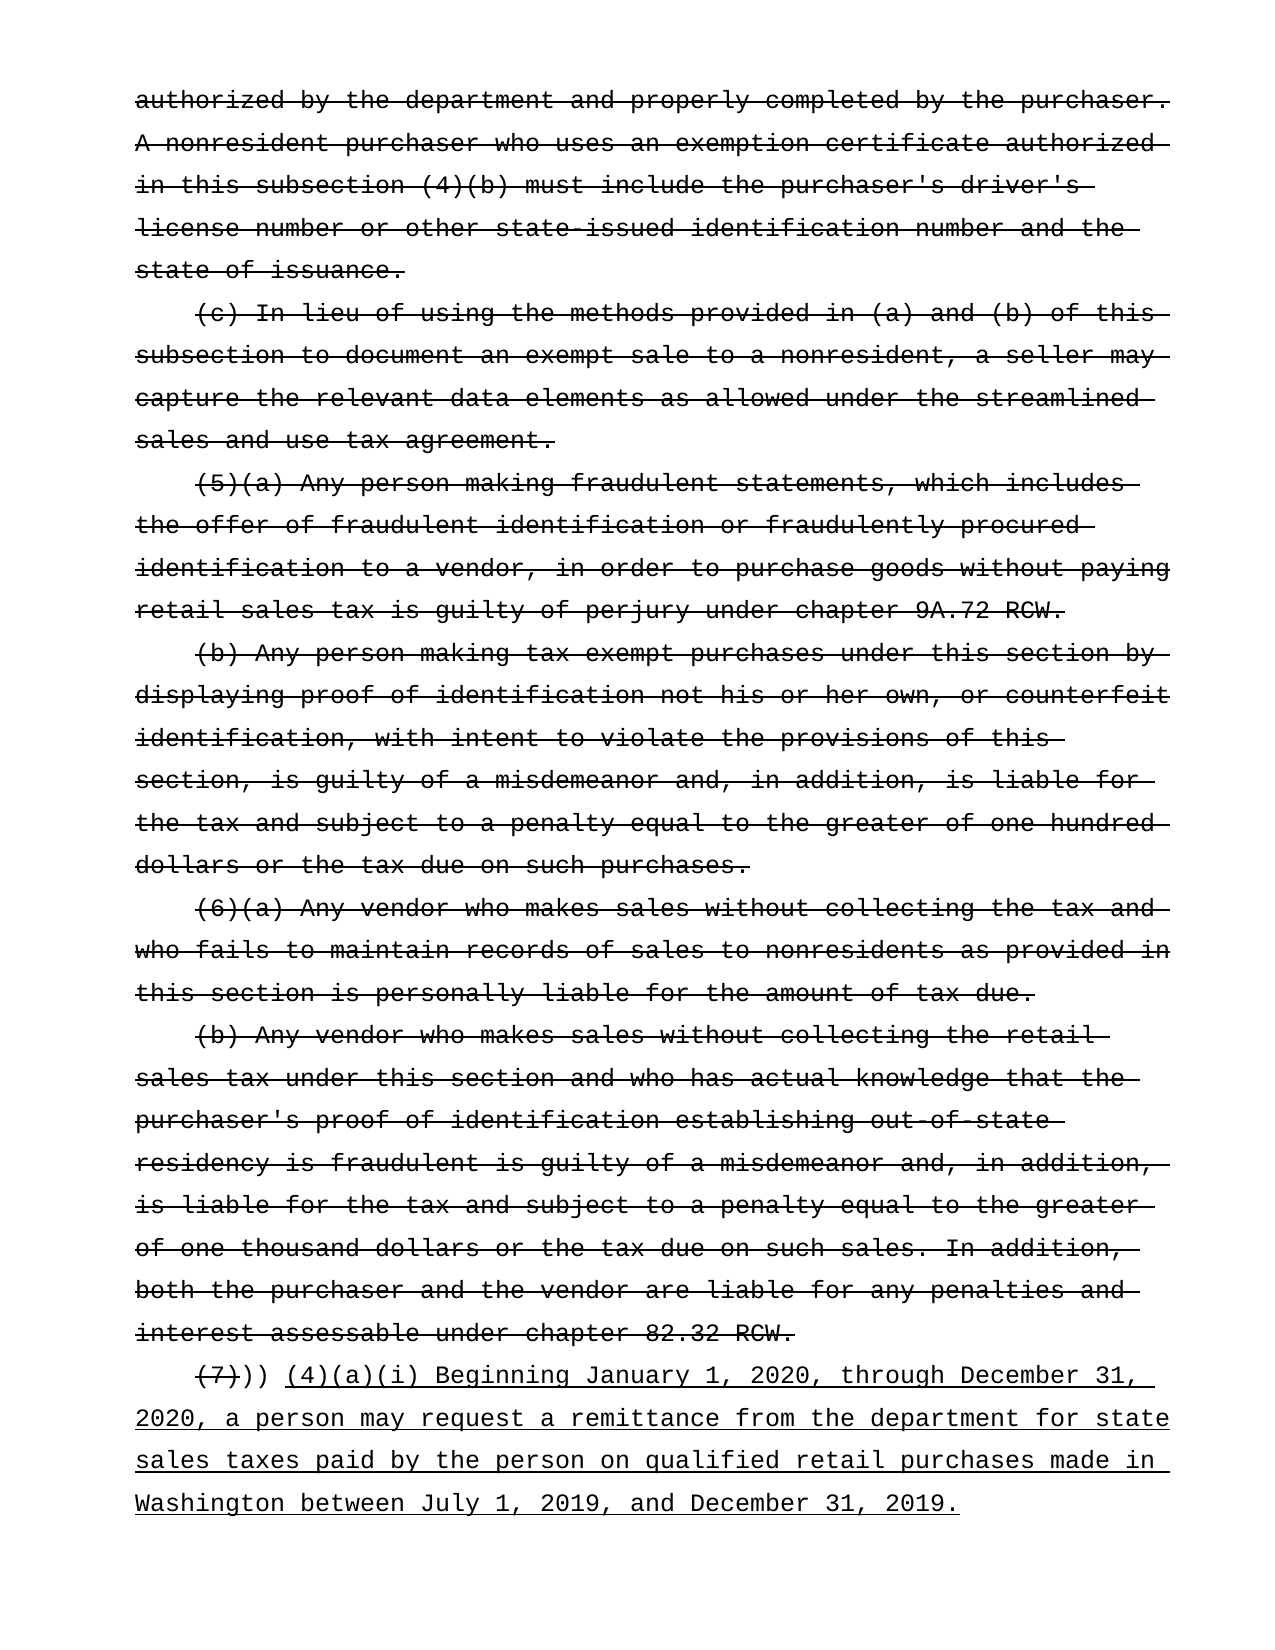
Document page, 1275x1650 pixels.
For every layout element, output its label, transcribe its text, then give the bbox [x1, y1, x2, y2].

text (c) In lieu of using the methods provided in (a) and (b) of this subsection to document an exempt sale to a nonresident, a seller may capture the relevant data elements as allowed under the streamlined sales and use tax agreement. [135, 358, 1170, 457]
text (b) Any person making tax exempt purchases under this section by displaying proof of identification not his or her own, or counterfeit identification, with intent to violate the provisions of this section, is guilty of a misdemeanor and, in addition, is liable for the tax and subject to a penalty equal to the greater of one hundred dollars or the tax due on such purchases. [135, 627, 1170, 696]
text (6)(a) Any vendor who makes sales without collecting the tax and who fails to maintain records of sales to nonresidents as provided in this section is personally liable for the amount of tax due. [135, 953, 1170, 1010]
text (b) Any person making tax exempt purchases under this section by displaying proof of identification not his or her own, or counterfeit identification, with intent to violate the provisions of this section, is guilty of a misdemeanor and, in addition, is liable for the tax and subject to a penalty equal to the greater of one hundred dollars or the tax due on such purchases. [135, 826, 1170, 882]
text (6)(a) Any vendor who makes sales without collecting the tax and who fails to maintain records of sales to nonresidents as provided in this section is personally liable for the amount of tax due. [135, 882, 1170, 951]
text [135, 103, 1170, 144]
text (7))) (4)(a)(i) Beginning January 1, 2020, through December 31, 2020, a person may request a remittance from the department for state sales taxes paid by the person on qualified retail purchases made in Washington between July 1, 2019, and December 31, 2019. [135, 1430, 1170, 1471]
text (b) Any vendor who makes sales without collecting the retail sales tax under this section and who has actual knowledge that the purchaser's proof of identification establishing out-of-state residency is fraudulent is guilty of a misdemeanor and, in addition, is liable for the tax and subject to a penalty equal to the greater of one thousand dollars or the tax due on such sales. In addition, both the purchaser and the vendor are liable for any penalties and interest assessable under chapter 82.32 RCW. [135, 1010, 1170, 1164]
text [135, 75, 1170, 101]
text (c) In lieu of using the methods provided in (a) and (b) of this subsection to document an exempt sale to a nonresident, a seller may capture the relevant data elements as allowed under the streamlined sales and use tax agreement. [135, 287, 1170, 356]
text (b) Any vendor who makes sales without collecting the retail sales tax under this section and who has actual knowledge that the purchaser's proof of identification establishing out-of-state residency is fraudulent is guilty of a misdemeanor and, in addition, is liable for the tax and subject to a penalty equal to the greater of one thousand dollars or the tax due on such sales. In addition, both the purchaser and the vendor are liable for any penalties and interest assessable under chapter 82.32 RCW. [135, 1166, 1170, 1350]
text (5)(a) Any person making fraudulent statements, which includes the offer of fraudulent identification or fraudulently procured identification to a vendor, in order to purchase goods without paying retail sales tax is guilty of perjury under chapter 9A.72 RCW. [135, 457, 1170, 569]
text (7))) (4)(a)(i) Beginning January 1, 2020, through December 31, 2020, a person may request a remittance from the department for state sales taxes paid by the person on qualified retail purchases made in Washington between July 1, 2019, and December 31, 2019. [135, 1473, 1170, 1520]
text (5)(a) Any person making fraudulent statements, which includes the offer of fraudulent identification or fraudulently procured identification to a vendor, in order to purchase goods without paying retail sales tax is guilty of perjury under chapter 9A.72 RCW. [135, 571, 1170, 627]
text (b) Any person making tax exempt purchases under this section by displaying proof of identification not his or her own, or counterfeit identification, with intent to violate the provisions of this section, is guilty of a misdemeanor and, in addition, is liable for the tax and subject to a penalty equal to the greater of one hundred dollars or the tax due on such purchases. [135, 698, 1170, 824]
text (7))) (4)(a)(i) Beginning January 1, 2020, through December 31, 2020, a person may request a remittance from the department for state sales taxes paid by the person on qualified retail purchases made in Washington between July 1, 2019, and December 31, 2019. [135, 1350, 1170, 1429]
